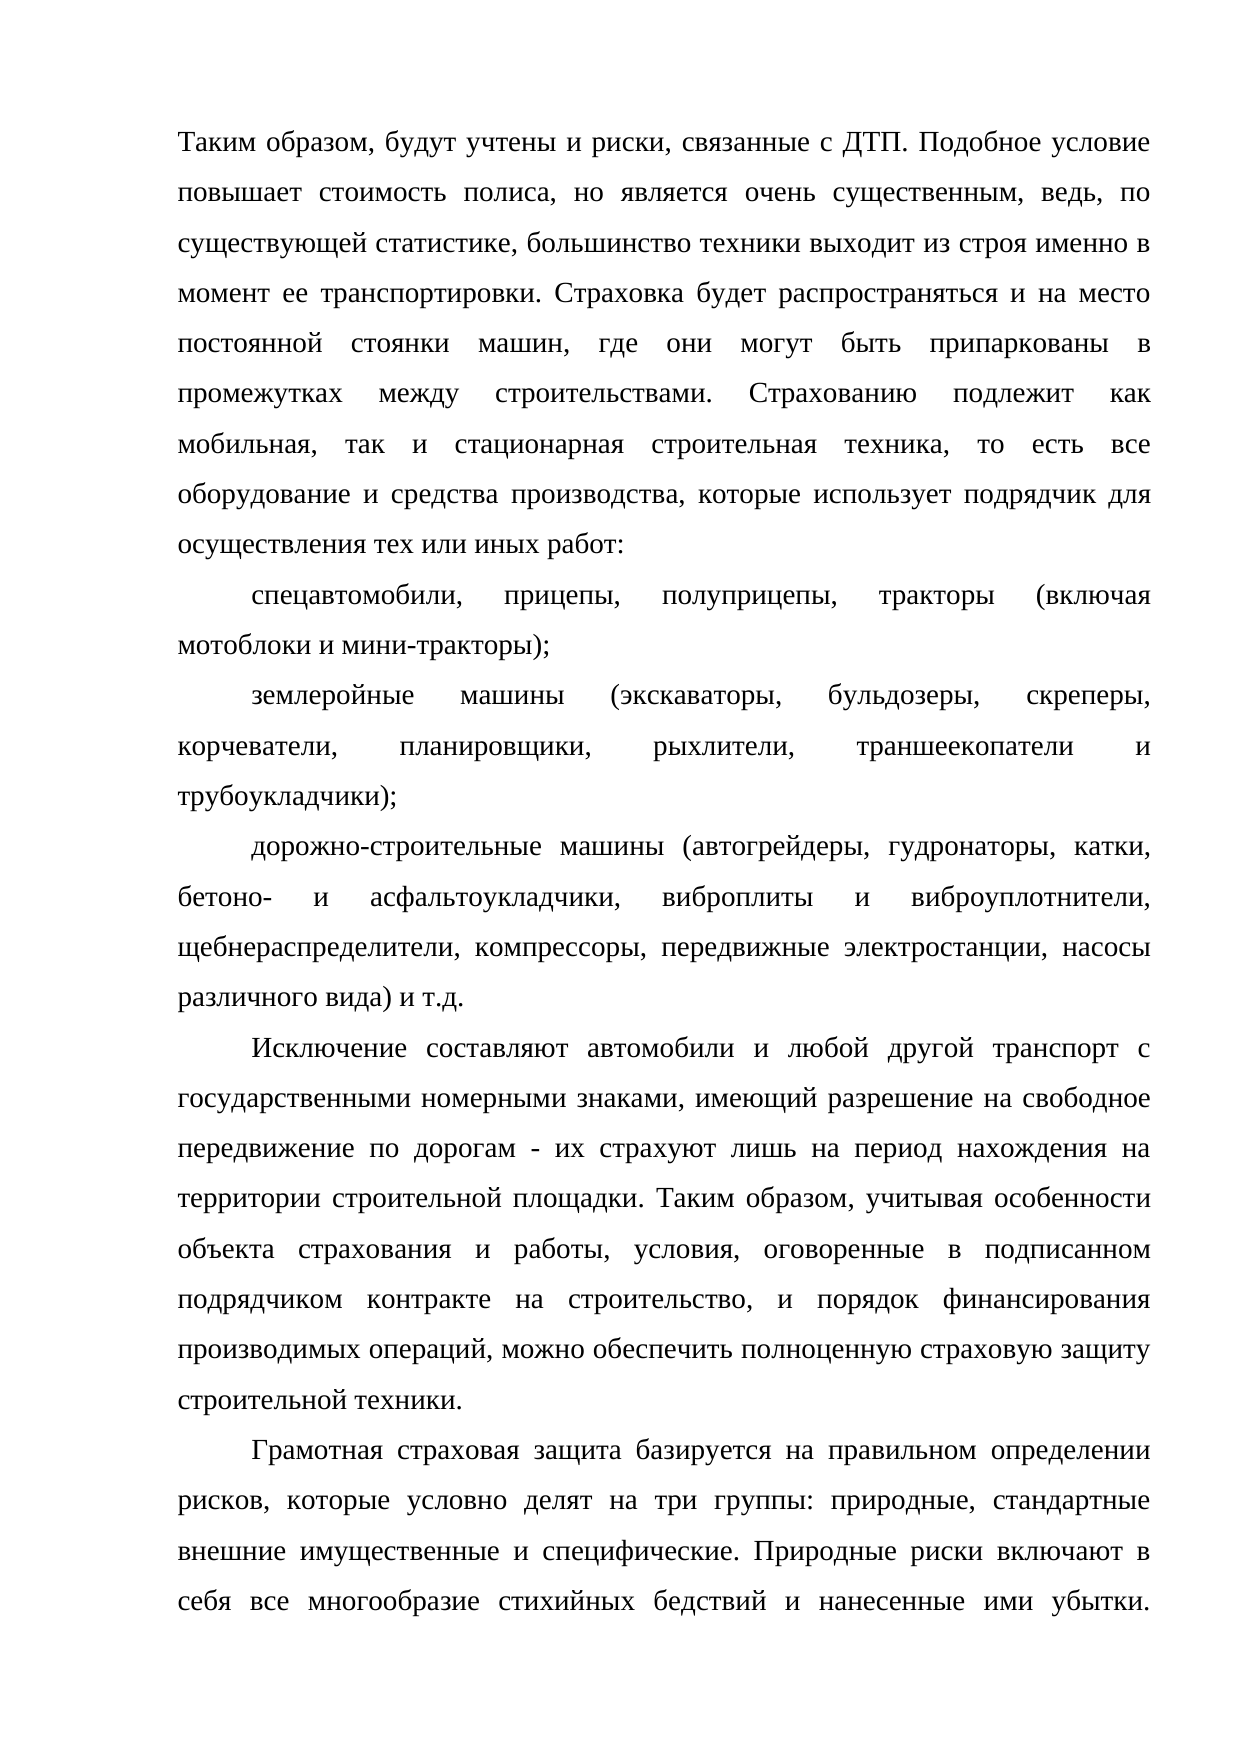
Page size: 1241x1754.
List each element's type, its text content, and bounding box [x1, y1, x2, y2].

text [177, 124, 1152, 560]
text спецавтомобили, прицепы, полуприцепы, тракторы (включая мотоблоки и мини-тракторы); [177, 577, 1152, 661]
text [177, 1432, 1152, 1617]
text Исключение составляют автомобили и любой другой транспорт с государственными номерными знаками, имеющий разрешение на свободное передвижение по дорогам - их страхуют лишь на период нахождения на территории строительной площадки. Таким образом, учитывая особенности объекта страхования и работы, условия, оговоренные в подписанном подрядчиком контракте на строительство, и порядок финансирования производимых операций, можно обеспечить полноценную страховую защиту строительной техники. [177, 1030, 1152, 1415]
text дорожно-строительные машины (автогрейдеры, гудронаторы, катки, бетоно- и асфальтоукладчики, виброплиты и виброуплотнители, щебнераспределители, компрессоры, передвижные электростанции, насосы различного вида) и т.д. [177, 828, 1152, 1013]
text землеройные машины (экскаваторы, бульдозеры, скреперы, корчеватели, планировщики, рыхлители, траншеекопатели и трубоукладчики); [177, 677, 1152, 812]
